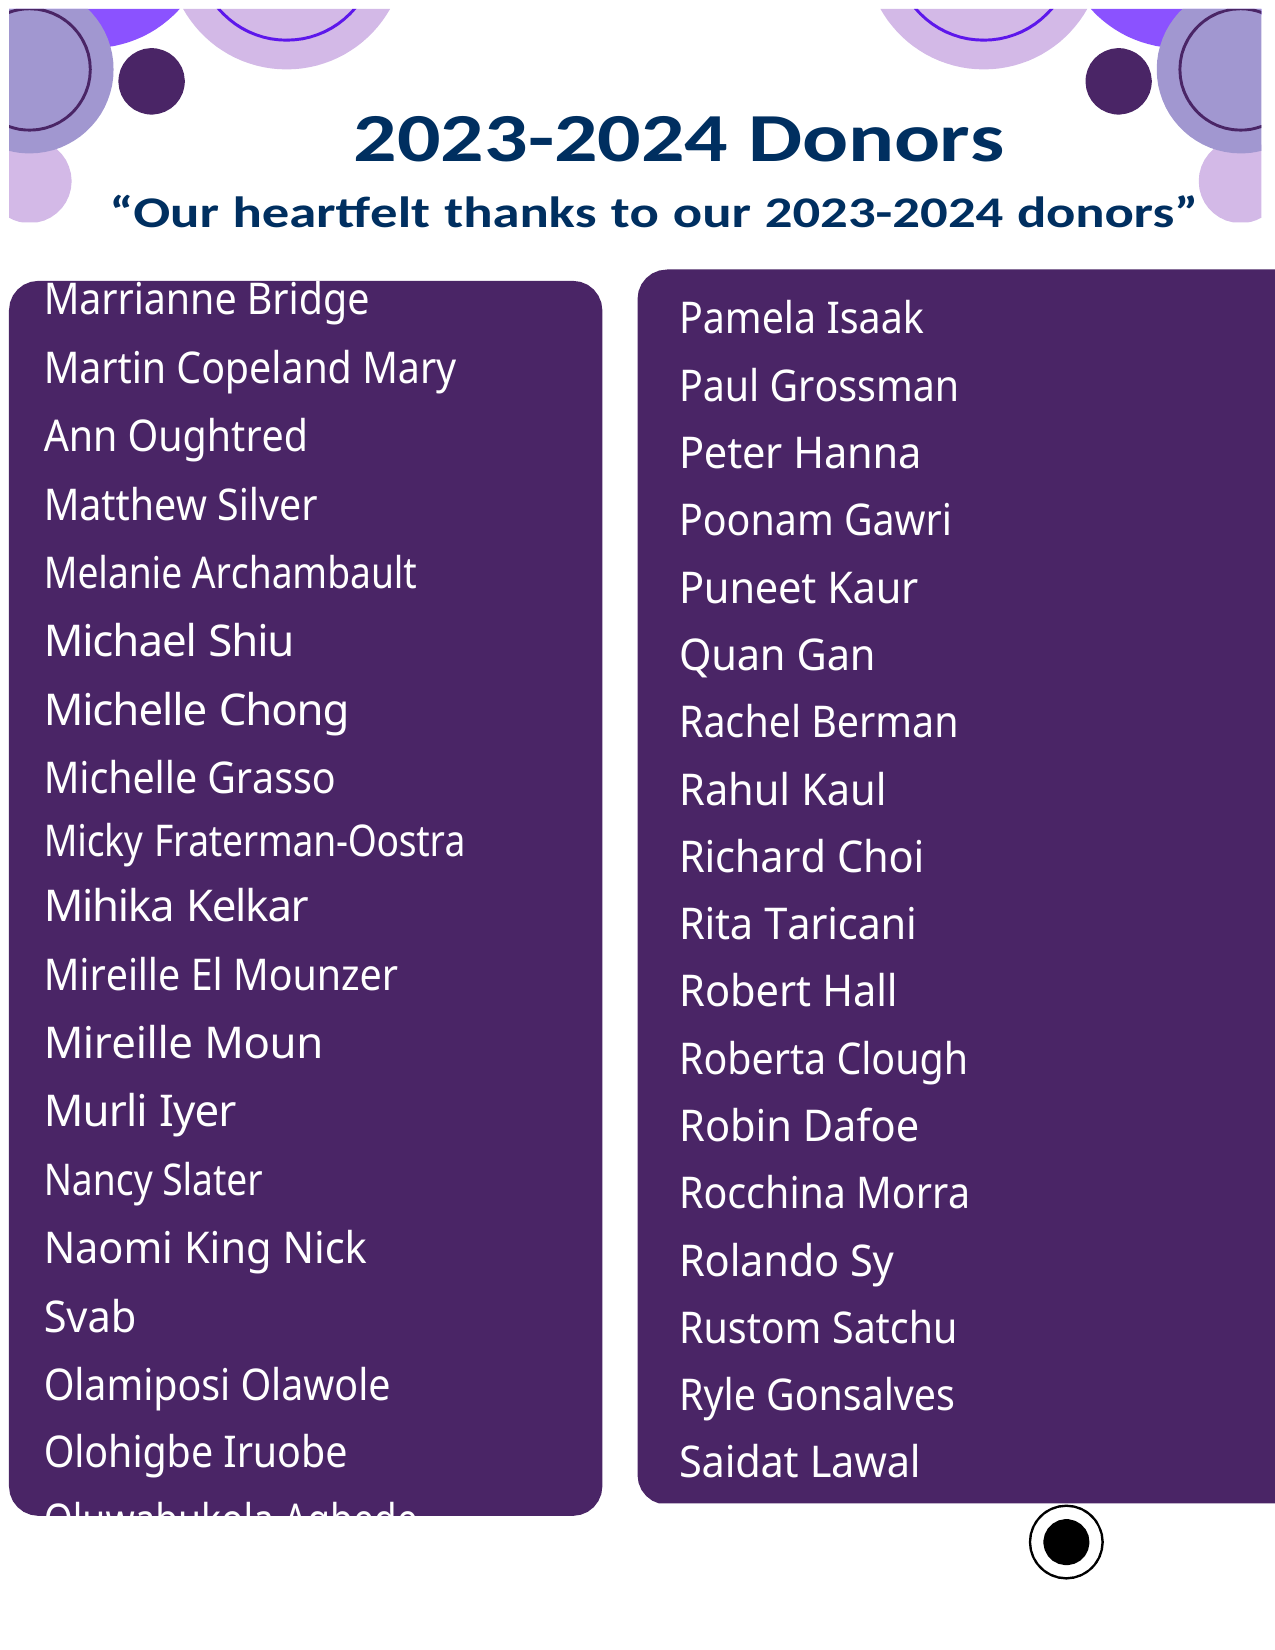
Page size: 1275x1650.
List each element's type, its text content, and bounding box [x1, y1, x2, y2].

text Micky Fraterman-Oostra [43, 815, 503, 867]
text Mihika Kelkar Mireille El Mounzer Mireille Moun Murli Iyer [43, 875, 425, 1139]
subtitle 2023-2024 Donors [83, 94, 1275, 178]
text Nancy Slater Naomi King Nick Svab [43, 1148, 367, 1345]
text Pamela Isaak Paul Grossman Peter Hanna Poonam Gawri Puneet Kaur Quan Gan Rachel Berman Rahul Kaul Richard Choi Rita Taricani Robert Hall Roberta Clough Robin Dafoe Rocchina Morra Rolando Sy Rustom Satchu Ryle Gonsalves Saidat Lawal Sam Bucovetsky Sandhya Anugopal [679, 287, 1005, 1619]
text Olamiposi Olawole Olohigbe Iruobe Oluwabukola Agbede Onyi Okenu [43, 1354, 460, 1609]
subtitle “Our heartfelt thanks to our 2023-2024 donors” [109, 185, 1275, 239]
text Marrianne Bridge Martin Copeland Mary Ann Oughtred Matthew Silver Melanie Archambault Michael Shiu Michelle Chong Michelle Grasso [43, 268, 460, 807]
